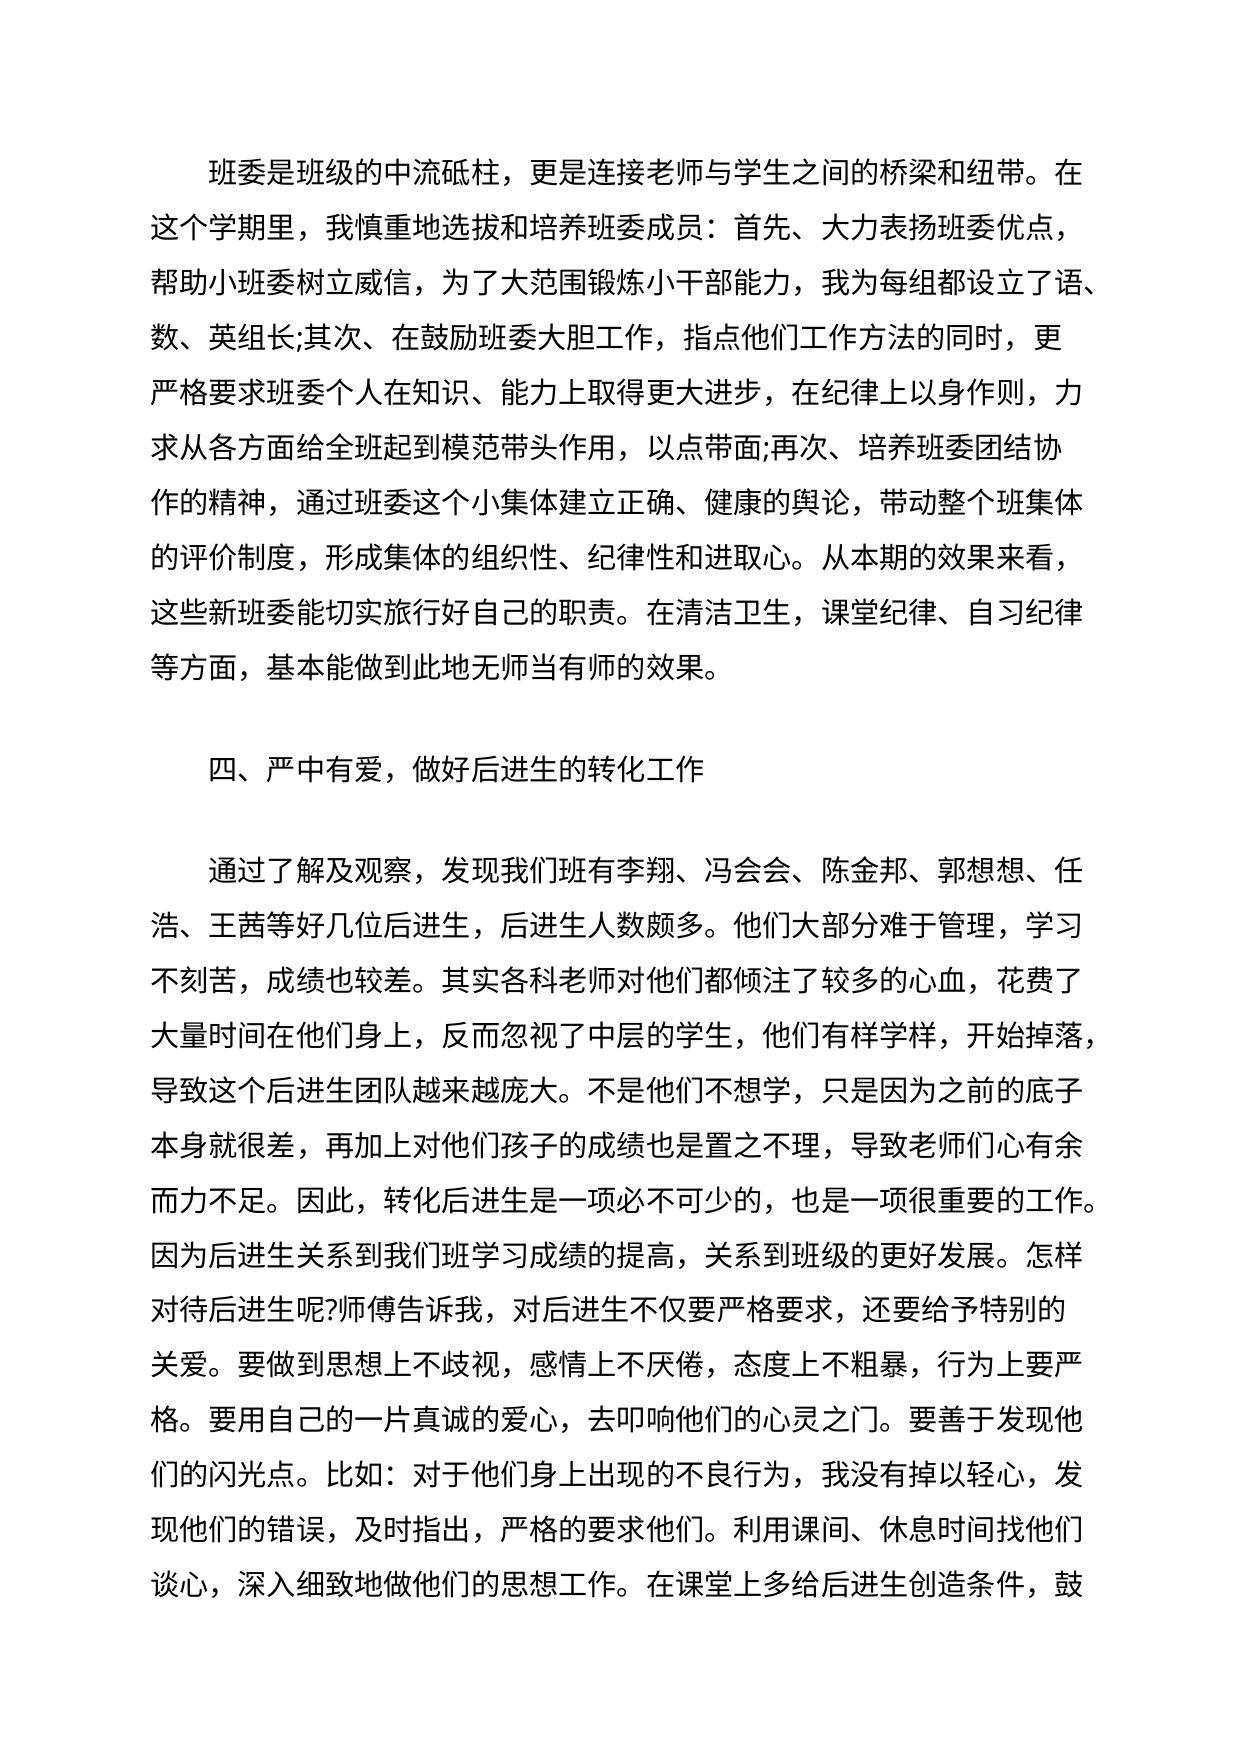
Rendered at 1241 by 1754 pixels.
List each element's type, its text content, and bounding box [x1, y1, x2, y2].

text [150, 848, 1090, 1604]
text 班委是班级的中流砥柱，更是连接老师与学生之间的桥梁和纽带。在这个学期里，我慎重地选拔和培养班委成员：首先、大力表扬班委优点，帮助小班委树立威信，为了大范围锻炼小干部能力，我为每组都设立了语、数、英组长;其次、在鼓励班委大胆工作，指点他们工作方法的同时，更严格要求班委个人在知识、能力上取得更大进步，在纪律上以身作则，力求从各方面给全班起到模范带头作用，以点带面;再次、培养班委团结协作的精神，通过班委这个小集体建立正确、健康的舆论，带动整个班集体的评价制度，形成集体的组织性、纪律性和进取心。从本期的效果来看，这些新班委能切实旅行好自己的职责。在清洁卫生，课堂纪律、自习纪律等方面，基本能做到此地无师当有师的效果。 [150, 150, 1090, 687]
text 四、严中有爱，做好后进生的转化工作 [150, 746, 1090, 788]
